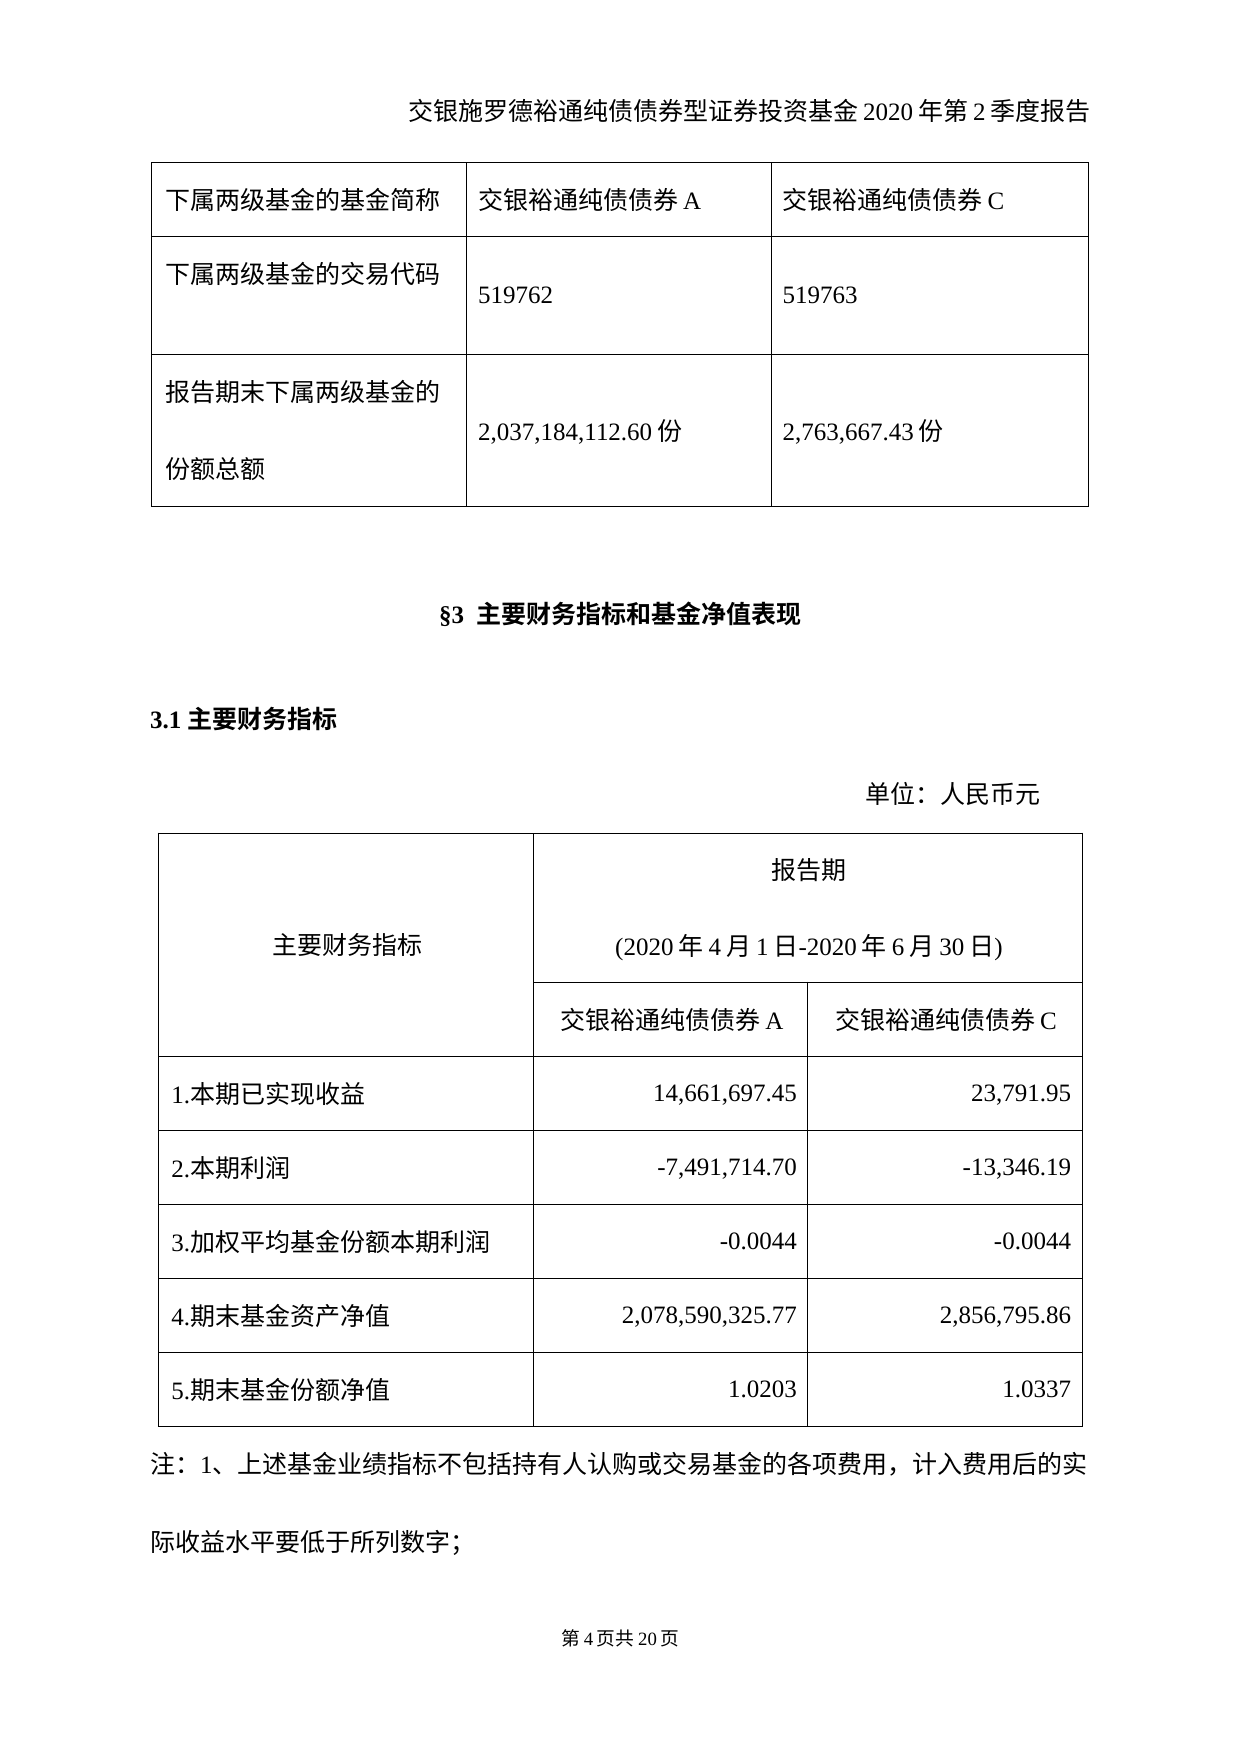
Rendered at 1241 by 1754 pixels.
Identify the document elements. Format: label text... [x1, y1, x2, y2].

table_cell 报告期末下属两级基金的份额总额 [152, 355, 466, 506]
text 注：1、上述基金业绩指标不包括持有人认购或交易基金的各项费用，计入费用后的实际收益水平要低于所列数字； [150, 1430, 1090, 1573]
table_header 报告期 (2020年4月1日-2020年6月30日) [534, 834, 1082, 982]
table_cell 1.0203 [534, 1353, 807, 1426]
table_header 主要财务指标 [159, 834, 533, 1056]
table_cell 2,037,184,112.60份 [467, 355, 771, 506]
subtitle §3 主要财务指标和基金净值表现 [150, 580, 1090, 645]
table_cell 2,856,795.86 [808, 1279, 1082, 1352]
text 3.1 主要财务指标 [150, 685, 1090, 750]
table_cell 519762 [467, 237, 771, 353]
table_cell 1.本期已实现收益 [159, 1057, 533, 1130]
table_cell -0.0044 [534, 1205, 807, 1278]
table_cell -13,346.19 [808, 1131, 1082, 1204]
table_cell 5.期末基金份额净值 [159, 1353, 533, 1426]
table_cell 519763 [772, 237, 1088, 353]
table_cell 交银裕通纯债债券A [467, 163, 771, 236]
table_cell 4.期末基金资产净值 [159, 1279, 533, 1352]
table_cell 交银裕通纯债债券A [534, 983, 807, 1056]
table_cell 交银裕通纯债债券C [808, 983, 1082, 1056]
table_cell 2,763,667.43份 [772, 355, 1088, 506]
table_cell -0.0044 [808, 1205, 1082, 1278]
table_cell 2.本期利润 [159, 1131, 533, 1204]
table_cell 交银裕通纯债债券C [772, 163, 1088, 236]
table_cell 下属两级基金的交易代码 [152, 237, 466, 353]
table_cell 23,791.95 [808, 1057, 1082, 1130]
table_cell 2,078,590,325.77 [534, 1279, 807, 1352]
table_cell -7,491,714.70 [534, 1131, 807, 1204]
text 单位：人民币元 [152, 760, 1040, 825]
table_cell 1.0337 [808, 1353, 1082, 1426]
table_cell 3.加权平均基金份额本期利润 [159, 1205, 533, 1278]
table_cell 14,661,697.45 [534, 1057, 807, 1130]
table_cell 下属两级基金的基金简称 [152, 163, 466, 236]
